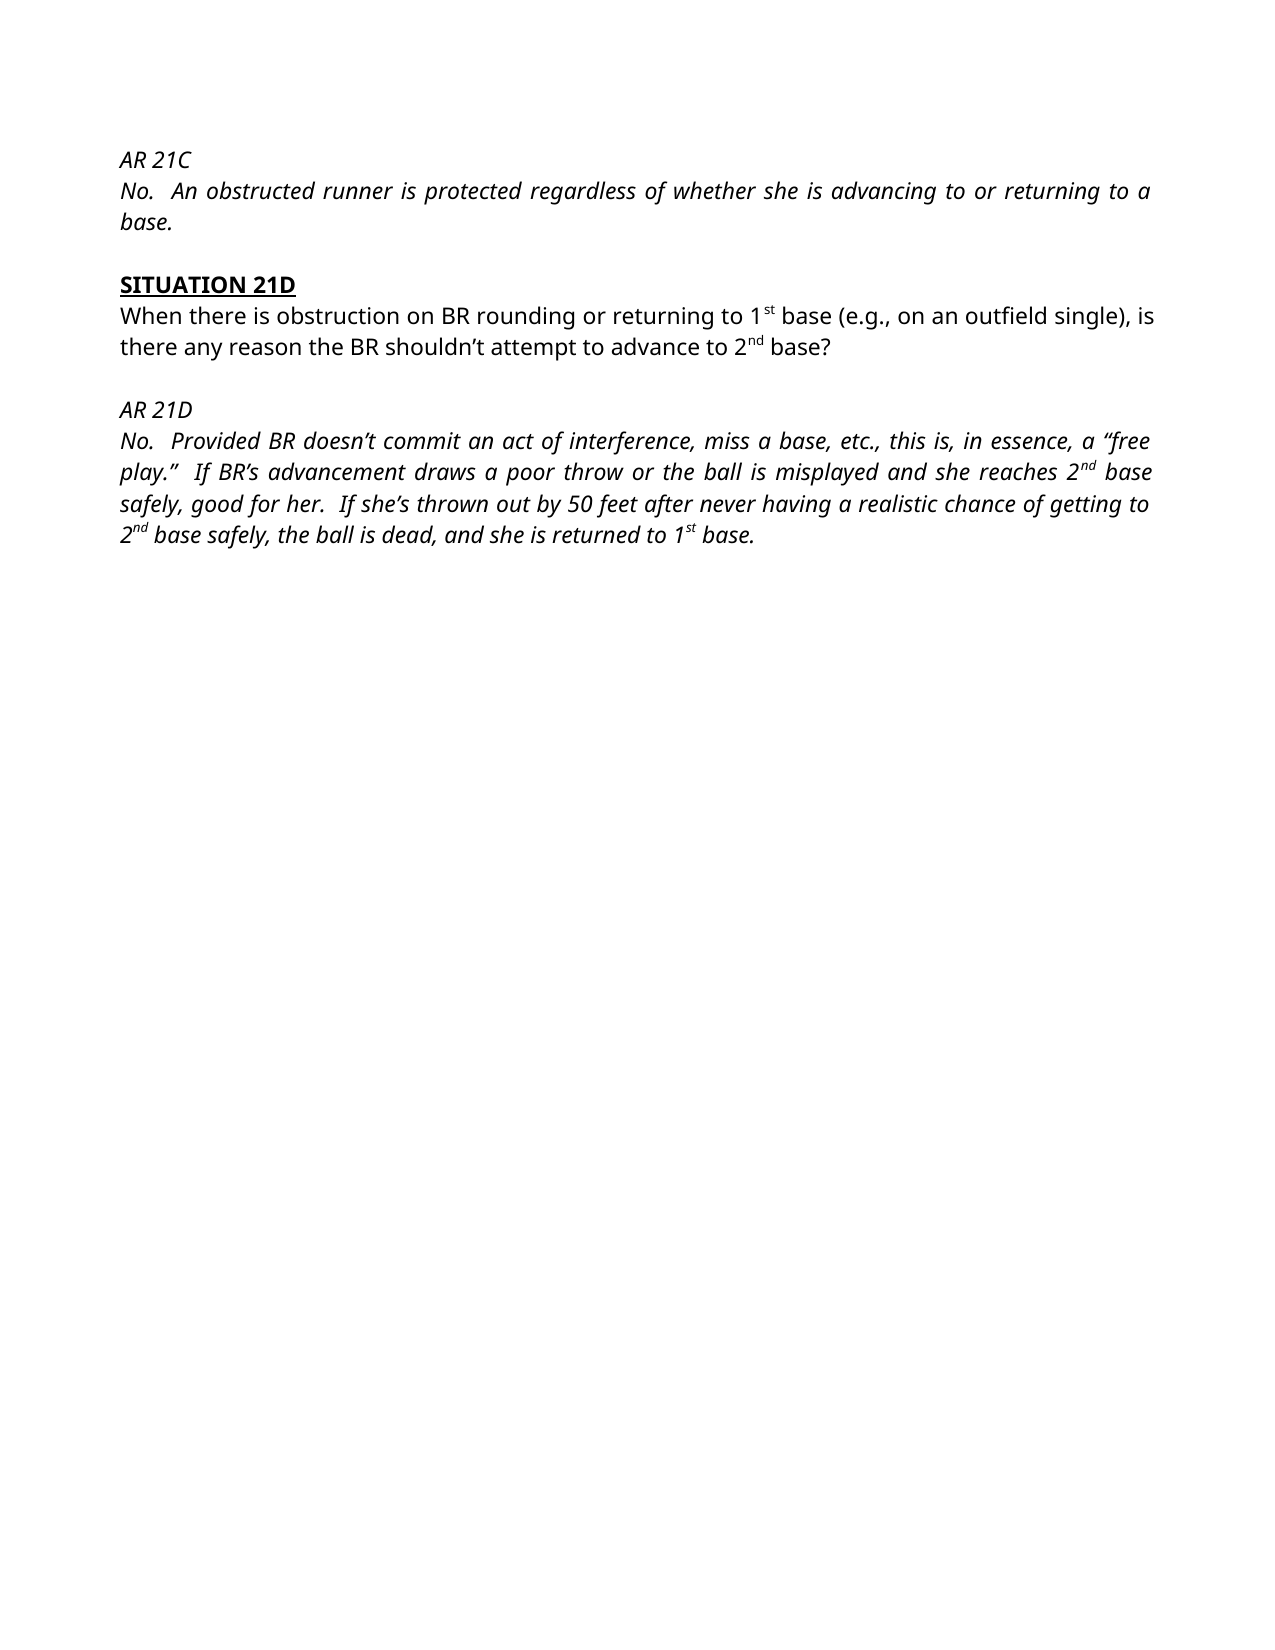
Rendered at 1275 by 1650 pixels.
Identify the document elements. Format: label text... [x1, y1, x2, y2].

text When there is obstruction on BR rounding or returning to 1st base (e.g., on an outfield single), is there any reason the BR shouldn’t attempt to advance to 2nd base? [120, 300, 1155, 362]
text AR 21C [120, 144, 1155, 175]
text AR 21D [120, 394, 1155, 425]
text No. Provided BR doesn’t commit an act of interference, miss a base, etc., this is, in essence, a “free play.” If BR’s advancement draws a poor throw or the ball is misplayed and she reaches 2nd base safely, good for her. If she’s thrown out by 50 feet after never having a realistic chance of getting to 2nd base safely, the ball is dead, and she is returned to 1st base. [120, 425, 1155, 550]
text SITUATION 21D [120, 269, 1155, 300]
text No. An obstructed runner is protected regardless of whether she is advancing to or returning to a base. [120, 175, 1155, 237]
